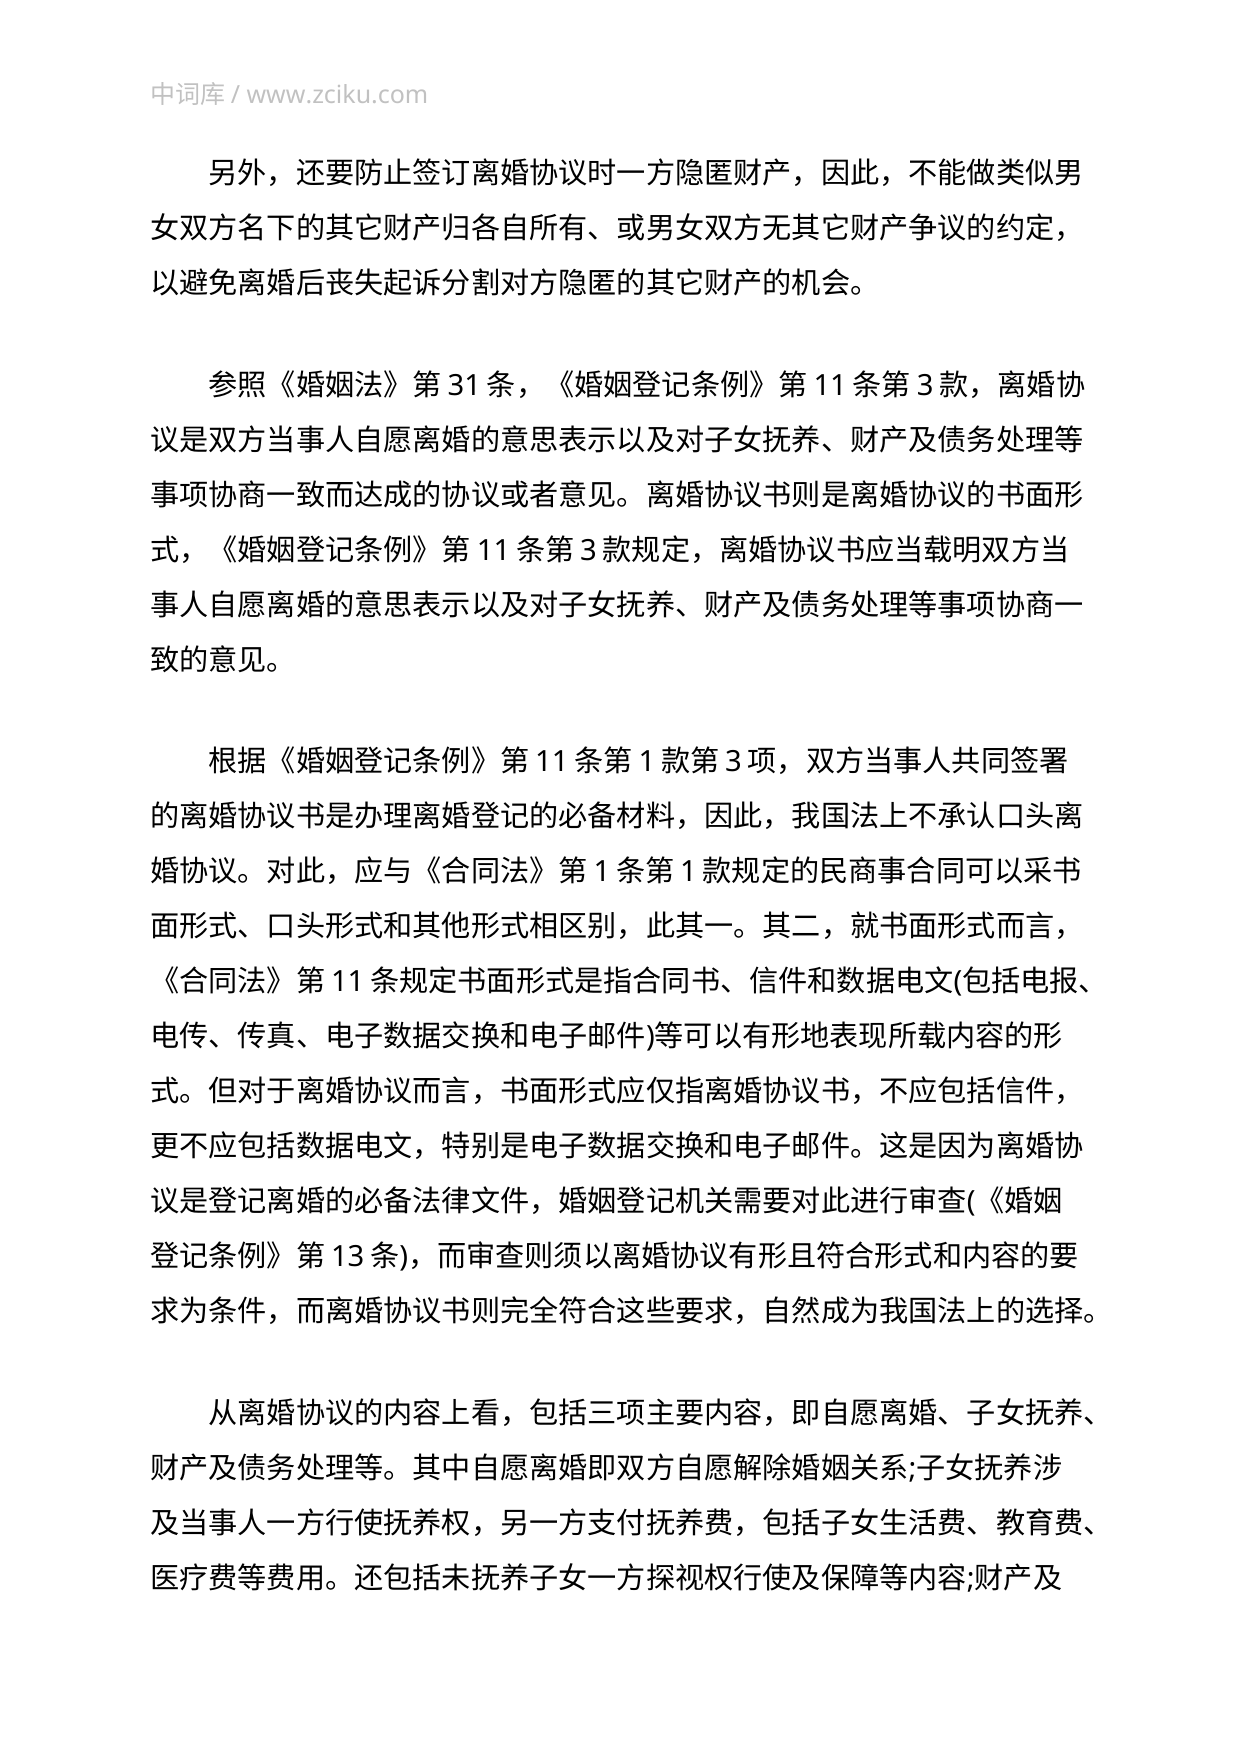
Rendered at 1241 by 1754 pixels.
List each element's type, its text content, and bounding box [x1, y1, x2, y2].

text 根据《婚姻登记条例》第11条第1款第3项，双方当事人共同签署的离婚协议书是办理离婚登记的必备材料，因此，我国法上不承认口头离婚协议。对此，应与《合同法》第1条第1款规定的民商事合同可以采书面形式、口头形式和其他形式相区别，此其一。其二，就书面形式而言，《合同法》第11条规定书面形式是指合同书、信件和数据电文(包括电报、电传、传真、电子数据交换和电子邮件)等可以有形地表现所载内容的形式。但对于离婚协议而言，书面形式应仅指离婚协议书，不应包括信件，更不应包括数据电文，特别是电子数据交换和电子邮件。这是因为离婚协议是登记离婚的必备法律文件，婚姻登记机关需要对此进行审查(《婚姻登记条例》第13条)，而审查则须以离婚协议有形且符合形式和内容的要求为条件，而离婚协议书则完全符合这些要求，自然成为我国法上的选择。 [150, 738, 1090, 1330]
text 另外，还要防止签订离婚协议时一方隐匿财产，因此，不能做类似男女双方名下的其它财产归各自所有、或男女双方无其它财产争议的约定，以避免离婚后丧失起诉分割对方隐匿的其它财产的机会。 [150, 150, 1090, 302]
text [150, 1389, 1090, 1597]
text 参照《婚姻法》第31条，《婚姻登记条例》第11条第3款，离婚协议是双方当事人自愿离婚的意思表示以及对子女抚养、财产及债务处理等事项协商一致而达成的协议或者意见。离婚协议书则是离婚协议的书面形式，《婚姻登记条例》第11条第3款规定，离婚协议书应当载明双方当事人自愿离婚的意思表示以及对子女抚养、财产及债务处理等事项协商一致的意见。 [150, 362, 1090, 678]
